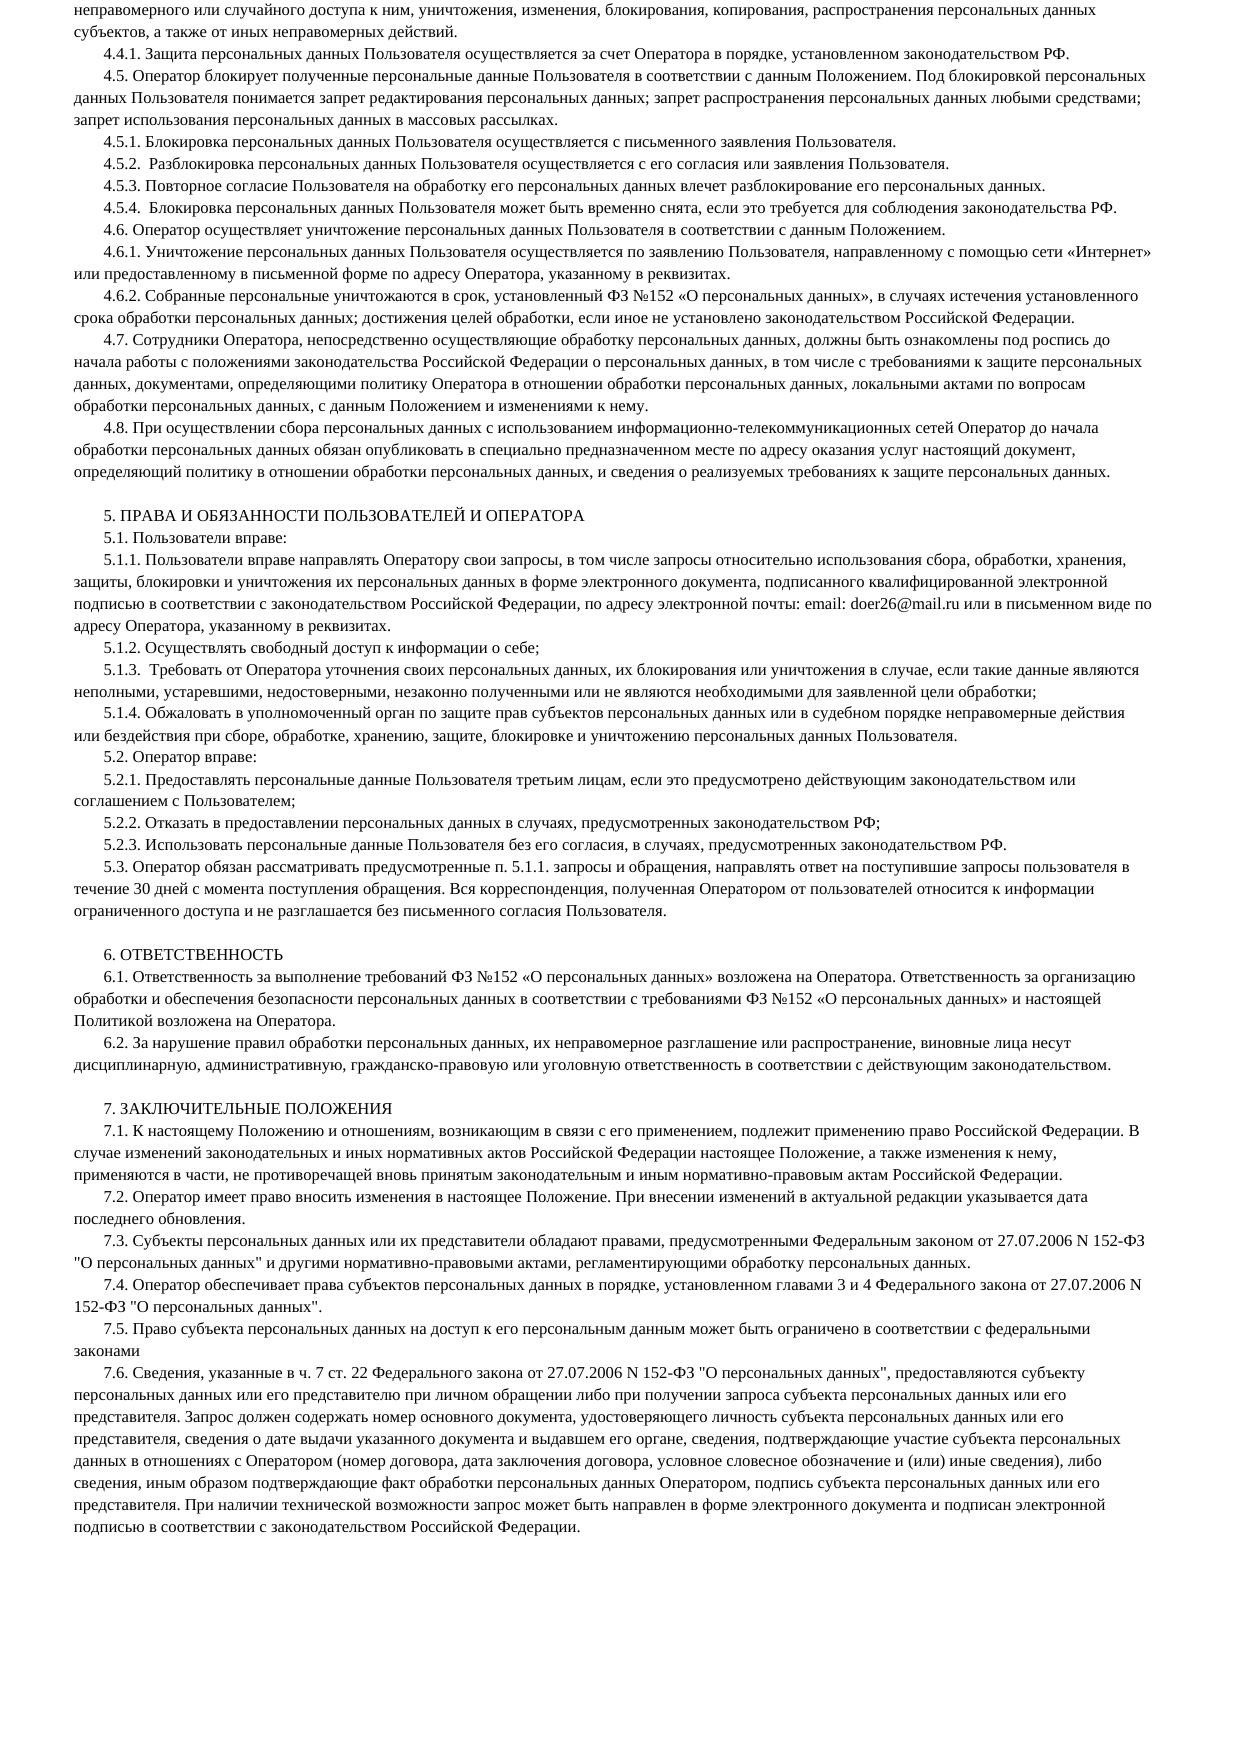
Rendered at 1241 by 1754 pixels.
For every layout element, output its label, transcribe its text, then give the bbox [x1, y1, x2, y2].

text 7.4. Оператор обеспечивает права субъектов персональных данных в порядке, установленном главами 3 и 4 Федерального закона от 27.07.2006 N 152-ФЗ "О персональных данных". [74, 1275, 1153, 1316]
text 4.4.1. Защита персональных данных Пользователя осуществляется за счет Оператора в порядке, установленном законодательством РФ. [74, 44, 1153, 63]
text 4.8. При осуществлении сбора персональных данных с использованием информационно-телекоммуникационных сетей Оператор до начала обработки персональных данных обязан опубликовать в специально предназначенном месте по адресу оказания услуг настоящий документ, определяющий политику в отношении обработки персональных данных, и сведения о реализуемых требованиях к защите персональных данных. [74, 418, 1153, 481]
text 4.6.1. Уничтожение персональных данных Пользователя осуществляется по заявлению Пользователя, направленному с помощью сети «Интернет» или предоставленному в письменной форме по адресу Оператора, указанному в реквизитах. [74, 242, 1153, 283]
text 5.1.1. Пользователи вправе направлять Оператору свои запросы, в том числе запросы относительно использования сбора, обработки, хранения, защиты, блокировки и уничтожения их персональных данных в форме электронного документа, подписанного квалифицированной электронной подписью в соответствии с законодательством Российской Федерации, по адресу электронной почты: email: doer26@mail.ru или в письменном виде по адресу Оператора, указанному в реквизитах. [74, 549, 1153, 634]
text 7. ЗАКЛЮЧИТЕЛЬНЫЕ ПОЛОЖЕНИЯ [74, 1099, 1153, 1118]
text 4.5.2. Разблокировка персональных данных Пользователя осуществляется с его согласия или заявления Пользователя. [74, 154, 1153, 173]
text 5.2. Оператор вправе: [74, 747, 1153, 766]
text 7.1. К настоящему Положению и отношениям, возникающим в связи с его применением, подлежит применению право Российской Федерации. В случае изменений законодательных и иных нормативных актов Российской Федерации настоящее Положение, а также изменения к нему, применяются в части, не противоречащей вновь принятым законодательным и иным нормативно-правовым актам Российской Федерации. [74, 1121, 1153, 1184]
text 4.7. Сотрудники Оператора, непосредственно осуществляющие обработку персональных данных, должны быть ознакомлены под роспись до начала работы с положениями законодательства Российской Федерации о персональных данных, в том числе с требованиями к защите персональных данных, документами, определяющими политику Оператора в отношении обработки персональных данных, локальными актами по вопросам обработки персональных данных, с данным Положением и изменениями к нему. [74, 330, 1153, 415]
text 6. ОТВЕТСТВЕННОСТЬ [74, 945, 1153, 964]
text 5.3. Оператор обязан рассматривать предусмотренные п. 5.1.1. запросы и обращения, направлять ответ на поступившие запросы пользователя в течение 30 дней с момента поступления обращения. Вся корреспонденция, полученная Оператором от пользователей относится к информации ограниченного доступа и не разглашается без письменного согласия Пользователя. [74, 857, 1153, 920]
text 5.1.3. Требовать от Оператора уточнения своих персональных данных, их блокирования или уничтожения в случае, если такие данные являются неполными, устаревшими, недостоверными, незаконно полученными или не являются необходимыми для заявленной цели обработки; [74, 659, 1153, 701]
text 7.6. Сведения, указанные в ч. 7 ст. 22 Федерального закона от 27.07.2006 N 152-ФЗ "О персональных данных", предоставляются субъекту персональных данных или его представителю при личном обращении либо при получении запроса субъекта персональных данных или его представителя. Запрос должен содержать номер основного документа, удостоверяющего личность субъекта персональных данных или его представителя, сведения о дате выдачи указанного документа и выдавшем его органе, сведения, подтверждающие участие субъекта персональных данных в отношениях с Оператором (номер договора, дата заключения договора, условное словесное обозначение и (или) иные сведения), либо сведения, иным образом подтверждающие факт обработки персональных данных Оператором, подпись субъекта персональных данных или его представителя. При наличии технической возможности запрос может быть направлен в форме электронного документа и подписан электронной подписью в соответствии с законодательством Российской Федерации. [74, 1363, 1153, 1536]
text 5.2.1. Предоставлять персональные данные Пользователя третьим лицам, если это предусмотрено действующим законодательством или соглашением с Пользователем; [74, 769, 1153, 810]
text 4.6. Оператор осуществляет уничтожение персональных данных Пользователя в соответствии с данным Положением. [74, 220, 1153, 239]
text 5.1.4. Обжаловать в уполномоченный орган по защите прав субъектов персональных данных или в судебном порядке неправомерные действия или бездействия при сборе, обработке, хранению, защите, блокировке и уничтожению персональных данных Пользователя. [74, 703, 1153, 744]
text 5.1.2. Осуществлять свободный доступ к информации о себе; [74, 637, 1153, 657]
text 7.5. Право субъекта персональных данных на доступ к его персональным данным может быть ограничено в соответствии с федеральными законами [74, 1319, 1153, 1360]
text 4.5.3. Повторное согласие Пользователя на обработку его персональных данных влечет разблокирование его персональных данных. [74, 176, 1153, 195]
text 5.2.2. Отказать в предоставлении персональных данных в случаях, предусмотренных законодательством РФ; [74, 813, 1153, 832]
text 5. ПРАВА И ОБЯЗАННОСТИ ПОЛЬЗОВАТЕЛЕЙ И ОПЕРАТОРА [74, 506, 1153, 525]
text 7.2. Оператор имеет право вносить изменения в настоящее Положение. При внесении изменений в актуальной редакции указывается дата последнего обновления. [74, 1187, 1153, 1228]
text 5.2.3. Использовать персональные данные Пользователя без его согласия, в случаях, предусмотренных законодательством РФ. [74, 835, 1153, 854]
text 4.5.4. Блокировка персональных данных Пользователя может быть временно снята, если это требуется для соблюдения законодательства РФ. [74, 198, 1153, 217]
text 4.6.2. Собранные персональные уничтожаются в срок, установленный ФЗ №152 «О персональных данных», в случаях истечения установленного срока обработки персональных данных; достижения целей обработки, если иное не установлено законодательством Российской Федерации. [74, 286, 1153, 327]
text 6.2. За нарушение правил обработки персональных данных, их неправомерное разглашение или распространение, виновные лица несут дисциплинарную, административную, гражданско-правовую или уголовную ответственность в соответствии с действующим законодательством. [74, 1033, 1153, 1074]
text 6.1. Ответственность за выполнение требований ФЗ №152 «О персональных данных» возложена на Оператора. Ответственность за организацию обработки и обеспечения безопасности персональных данных в соответствии с требованиями ФЗ №152 «О персональных данных» и настоящей Политикой возложена на Оператора. [74, 967, 1153, 1030]
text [74, 0, 1153, 41]
text 5.1. Пользователи вправе: [74, 527, 1153, 547]
text 4.5.1. Блокировка персональных данных Пользователя осуществляется с письменного заявления Пользователя. [74, 132, 1153, 151]
text 7.3. Субъекты персональных данных или их представители обладают правами, предусмотренными Федеральным законом от 27.07.2006 N 152-ФЗ "О персональных данных" и другими нормативно-правовыми актами, регламентирующими обработку персональных данных. [74, 1231, 1153, 1272]
text 4.5. Оператор блокирует полученные персональные данные Пользователя в соответствии с данным Положением. Под блокировкой персональных данных Пользователя понимается запрет редактирования персональных данных; запрет распространения персональных данных любыми средствами; запрет использования персональных данных в массовых рассылках. [74, 66, 1153, 129]
